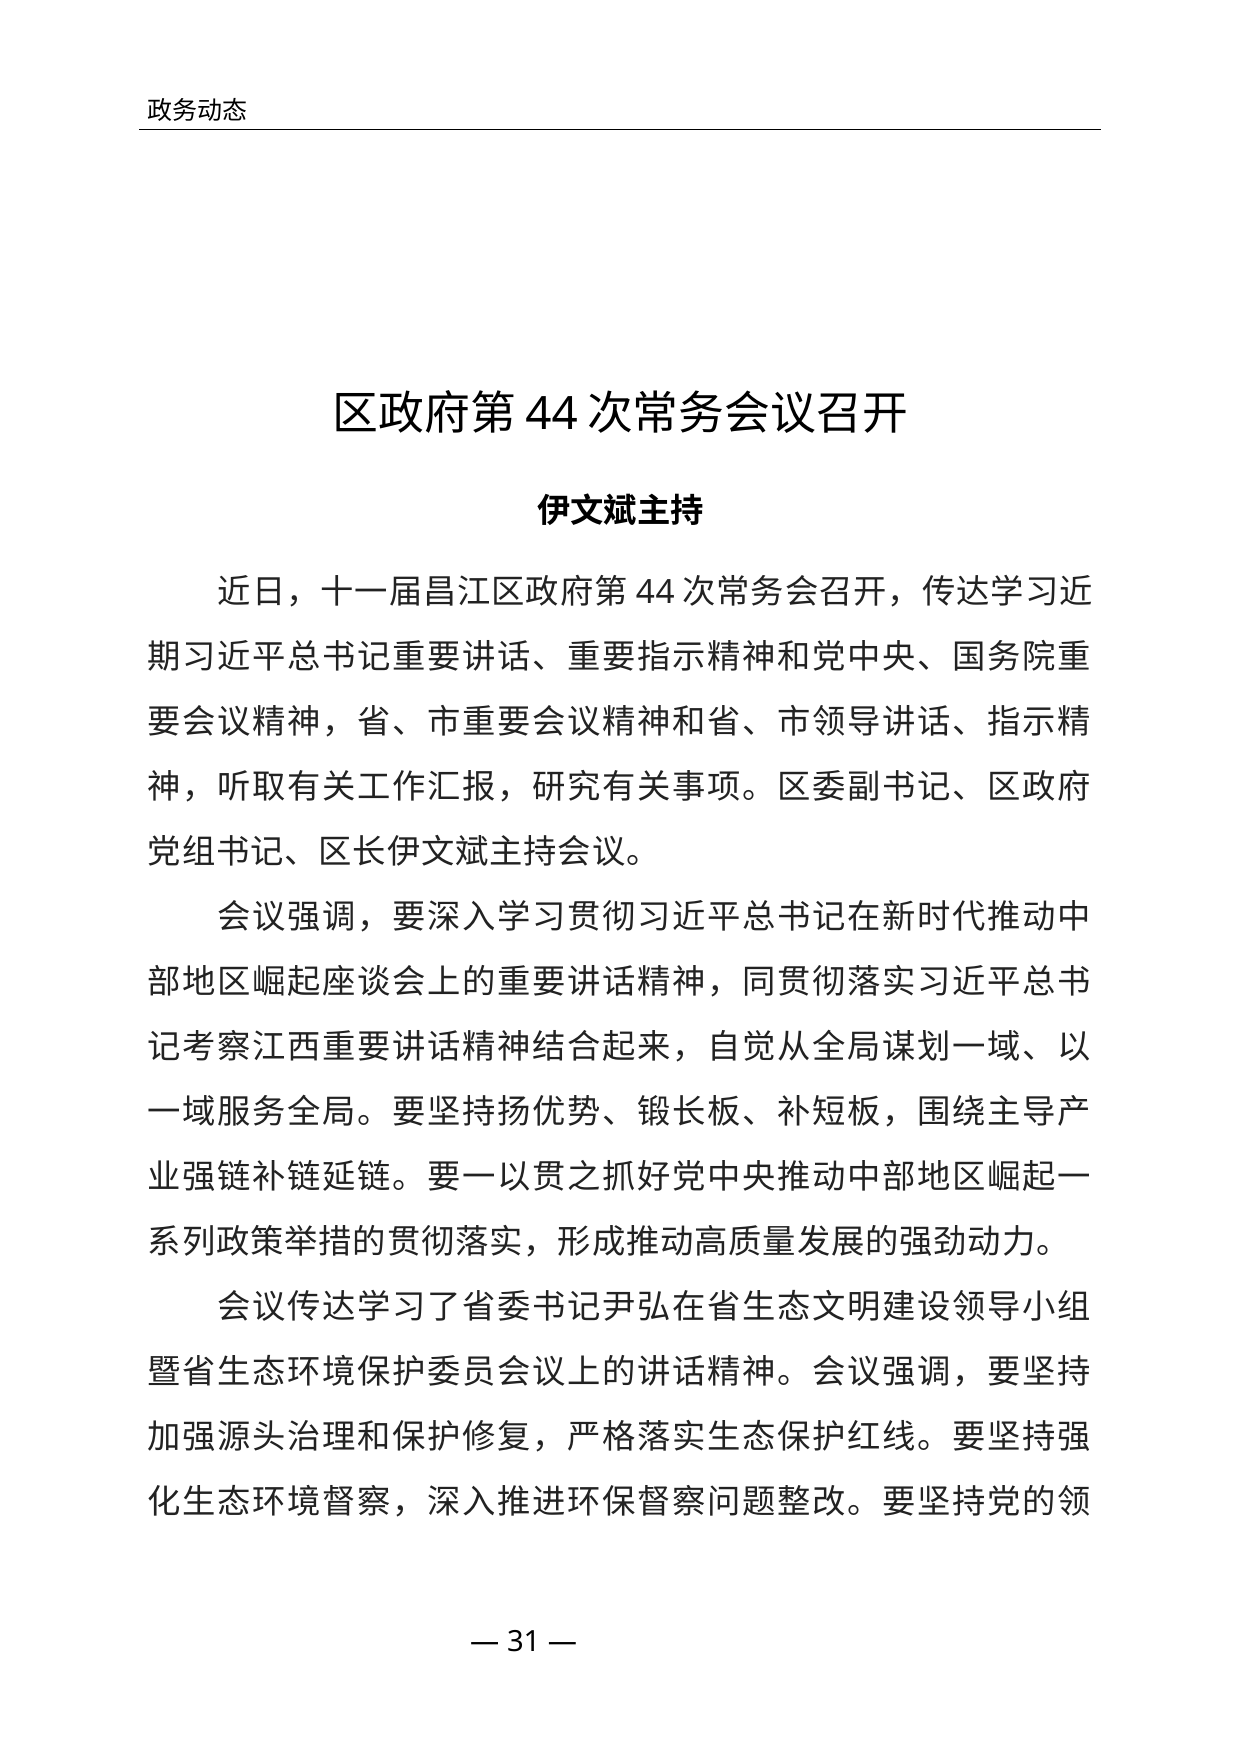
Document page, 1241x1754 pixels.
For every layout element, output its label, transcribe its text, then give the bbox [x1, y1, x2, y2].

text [148, 1271, 1093, 1531]
text 伊文斌主持 [148, 475, 1093, 540]
text 会议强调，要深入学习贯彻习近平总书记在新时代推动中部地区崛起座谈会上的重要讲话精神，同贯彻落实习近平总书记考察江西重要讲话精神结合起来，自觉从全局谋划一域、以一域服务全局。要坚持扬优势、锻长板、补短板，围绕主导产业强链补链延链。要一以贯之抓好党中央推动中部地区崛起一系列政策举措的贯彻落实，形成推动高质量发展的强劲动力。 [148, 881, 1093, 1271]
text 区政府第44次常务会议召开 [148, 361, 1093, 459]
text 近日，十一届昌江区政府第44次常务会召开，传达学习近期习近平总书记重要讲话、重要指示精神和党中央、国务院重要会议精神，省、市重要会议精神和省、市领导讲话、指示精神，听取有关工作汇报，研究有关事项。区委副书记、区政府党组书记、区长伊文斌主持会议。 [148, 556, 1093, 881]
